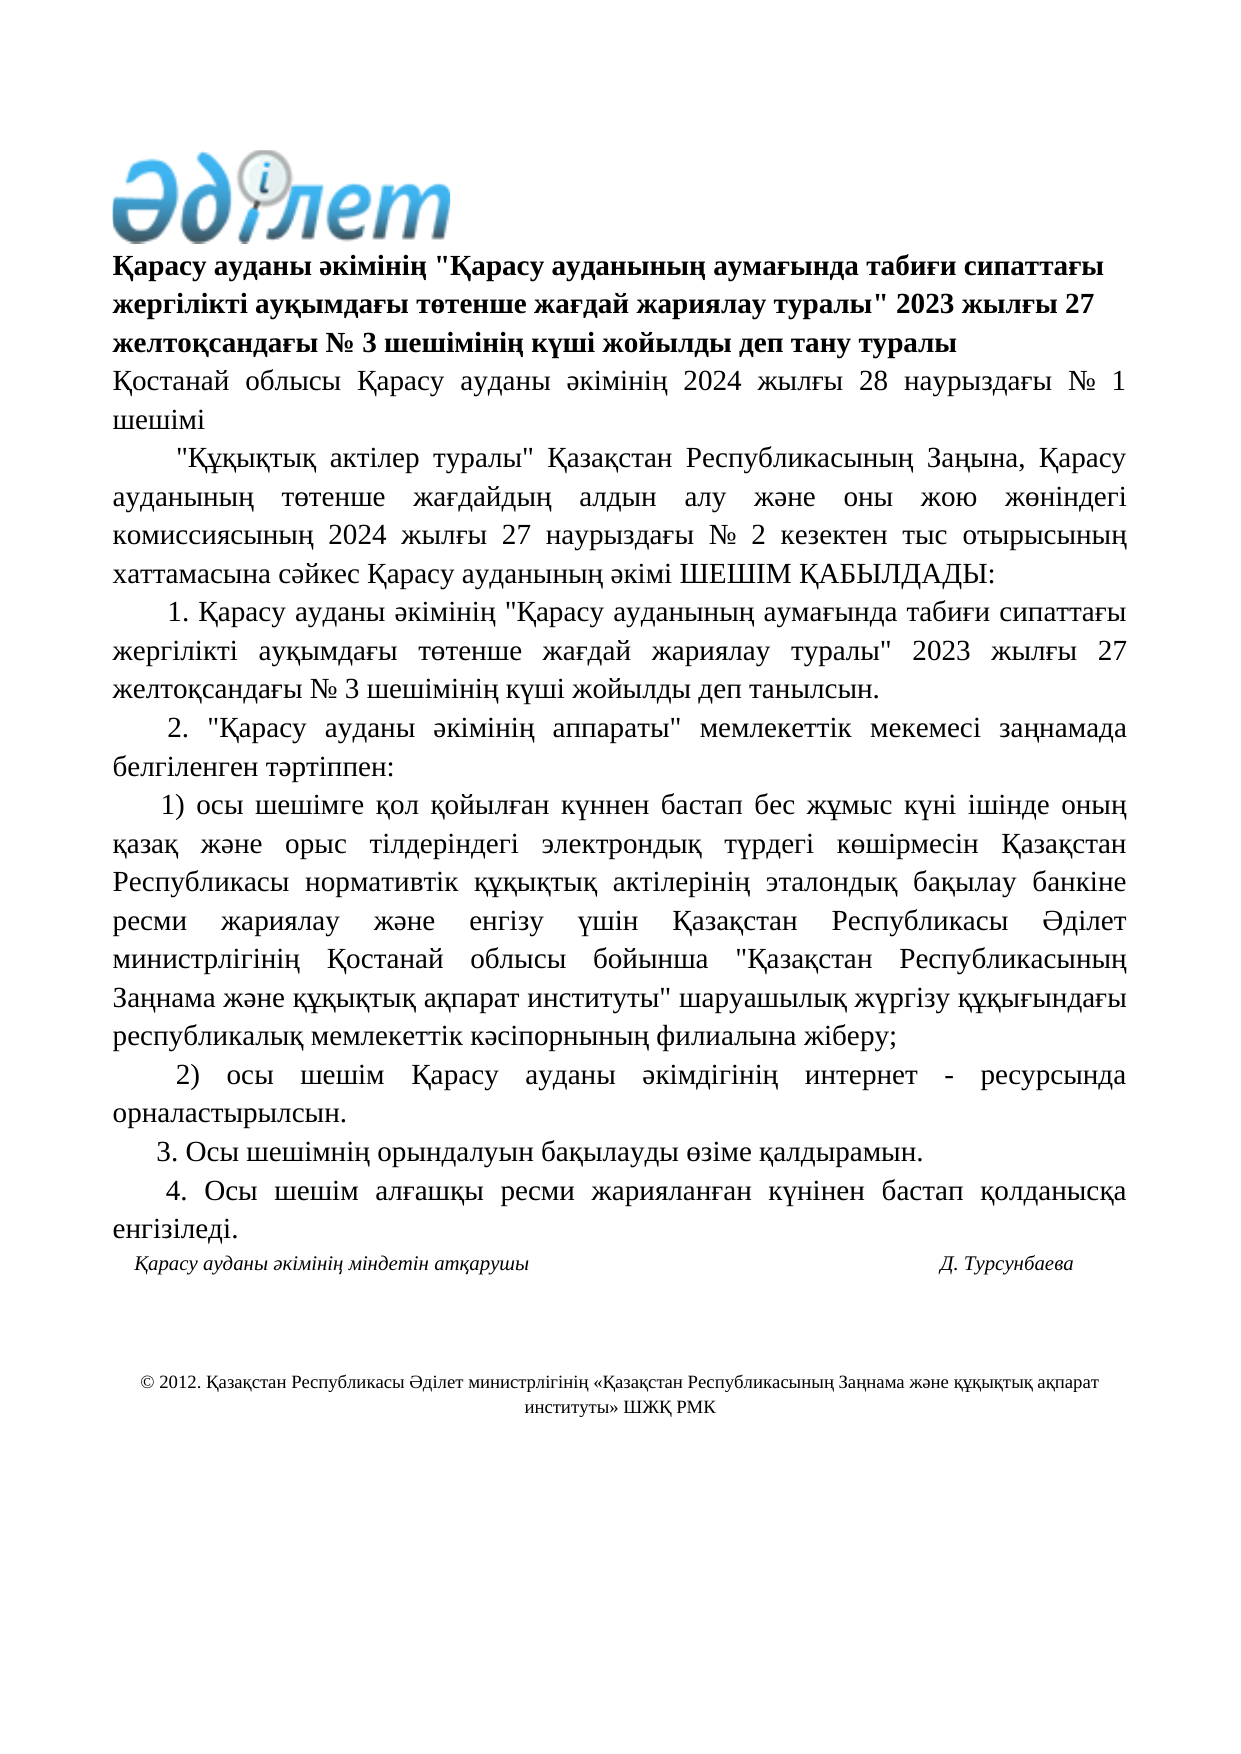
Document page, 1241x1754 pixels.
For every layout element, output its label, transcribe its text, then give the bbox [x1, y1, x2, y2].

picture [112, 150, 451, 244]
text 3. Осы шешімнің орындалуын бақылауды өзіме қалдырамын. [112, 1134, 1128, 1168]
text 1. Қарасу ауданы әкімінің "Қарасу ауданының аумағында табиғи сипаттағы жергілікті ауқымдағы төтенше жағдай жариялау туралы" 2023 жылғы 27 желтоқсандағы № 3 шешімінің күші жойылды деп танылсын. [112, 594, 1128, 705]
text Қарасу ауданы әкімінің "Қарасу ауданының аумағында табиғи сипаттағы жергілікті ауқымдағы төтенше жағдай жариялау туралы" 2023 жылғы 27 желтоқсандағы № 3 шешімінің күші жойылды деп тану туралы [112, 248, 1128, 358]
text 2. "Қарасу ауданы әкімінің аппараты" мемлекеттік мекемесі заңнамада белгіленген тәртіппен: [112, 710, 1128, 782]
table_header Қарасу ауданы әкімінің міндетін атқарушы [101, 1250, 939, 1281]
text © 2012. Қазақстан Республикасы Әділет министрлігінің «Қазақстан Республикасының Заңнама және құқықтық ақпарат институты» ШЖҚ РМК [112, 1371, 1128, 1418]
text 1) осы шешімге қол қойылған күннен бастап бес жұмыс күні ішінде оның қазақ және орыс тілдеріндегі электрондық түрдегі көшірмесін Қазақстан Республикасы нормативтік құқықтық актілерінің эталондық бақылау банкіне ресми жариялау және енгізу үшін Қазақстан Республикасы Әділет министрлігінің Қостанай облысы бойынша "Қазақстан Республикасының Заңнама және құқықтық ақпарат институты" шаруашылық жүргізу құқығындағы республикалық мемлекеттік кәсіпорнының филиалына жіберу; [112, 787, 1128, 1052]
table_header Д. Турсунбаева [939, 1250, 1240, 1281]
text Қостанай облысы Қарасу ауданы әкімінің 2024 жылғы 28 наурыздағы № 1 шешімі [112, 363, 1128, 435]
text "Құқықтық актілер туралы" Қазақстан Республикасының Заңына, Қарасу ауданының төтенше жағдайдың алдын алу және оны жою жөніндегі комиссиясының 2024 жылғы 27 наурыздағы № 2 кезектен тыс отырысының хаттамасына сәйкес Қарасу ауданының әкімі ШЕШІМ ҚАБЫЛДАДЫ: [112, 440, 1128, 589]
text 2) осы шешім Қарасу ауданы әкімдігінің интернет - ресурсында орналастырылсын. [112, 1057, 1128, 1129]
text 4. Осы шешім алғашқы ресми жарияланған күнінен бастап қолданысқа енгізіледі. [112, 1173, 1128, 1245]
